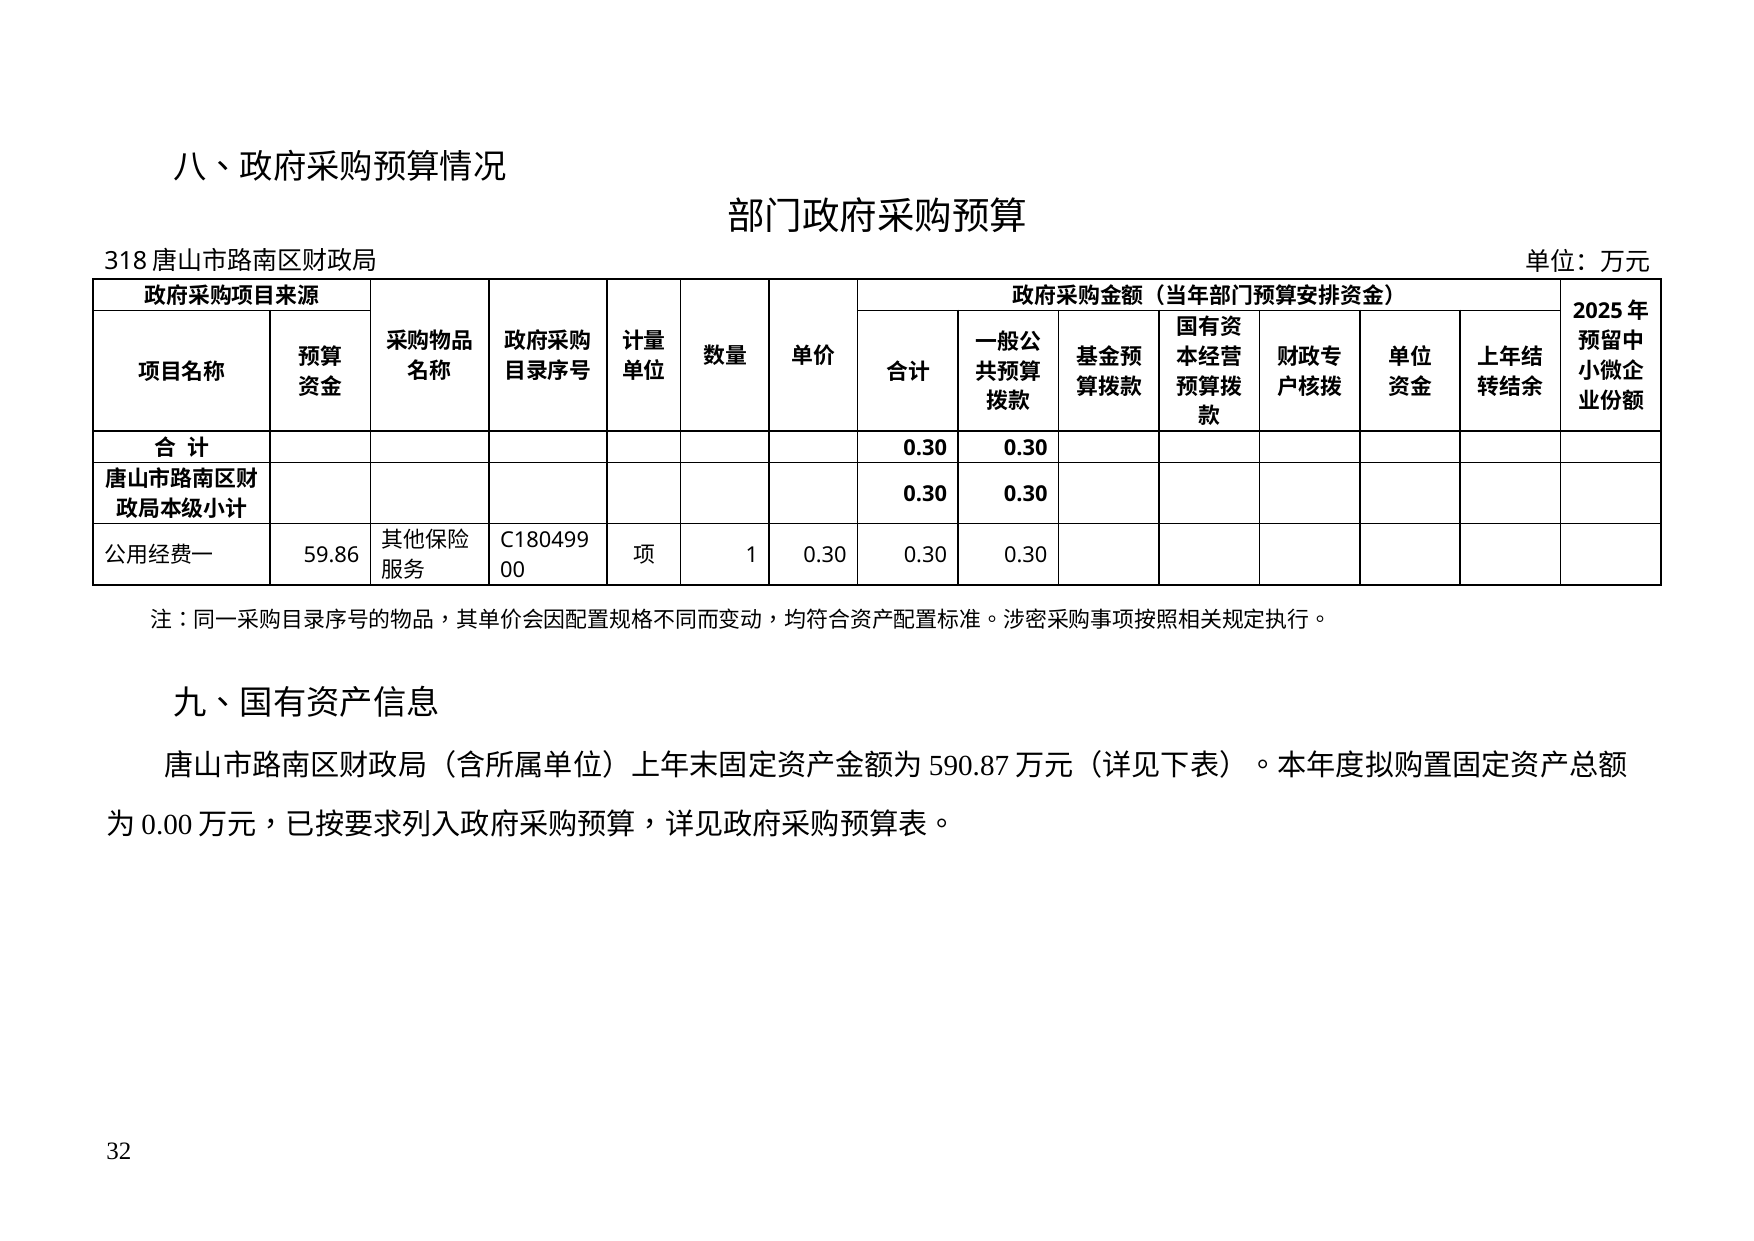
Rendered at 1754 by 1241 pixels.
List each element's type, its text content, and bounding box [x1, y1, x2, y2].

table_cell [681, 463, 768, 523]
table_cell 0.30 [959, 524, 1058, 584]
table_cell [271, 463, 370, 523]
table_cell [1561, 524, 1660, 584]
table_cell 公用经费一 [94, 524, 269, 584]
table_cell 项 [608, 524, 680, 584]
table_cell 国有资本经营预算拨款 [1160, 311, 1259, 430]
table_cell [490, 432, 606, 462]
text 九、国有资产信息 [106, 667, 1648, 727]
table_cell [1361, 432, 1459, 462]
table_cell C18049900 [490, 524, 606, 584]
table_cell [608, 432, 680, 462]
text 注：同一采购目录序号的物品，其单价会因配置规格不同而变动，均符合资产配置标准。涉密采购事项按照相关规定执行。 [106, 586, 1648, 637]
table_cell [1561, 432, 1660, 462]
table_cell 单位 资金 [1361, 311, 1459, 430]
table_cell 0.30 [959, 463, 1058, 523]
table_cell 政府采购目录序号 [490, 280, 606, 430]
table_cell [1160, 432, 1259, 462]
table_cell 唐山市路南区财政局本级小计 [94, 463, 269, 523]
table_cell 0.30 [959, 432, 1058, 462]
table_cell [1361, 463, 1459, 523]
text 部门政府采购预算 [106, 189, 1648, 240]
table_cell 上年结转结余 [1461, 311, 1560, 430]
table_cell 0.30 [858, 432, 957, 462]
table_cell 其他保险服务 [371, 524, 488, 584]
table_header 318唐山市路南区财政局 [94, 242, 857, 278]
table_cell 计量 单位 [608, 280, 680, 430]
table_cell [371, 432, 488, 462]
table_cell 合计 [858, 311, 957, 430]
table_cell [1461, 432, 1560, 462]
text 唐山市路南区财政局（含所属单位）上年末固定资产金额为590.87万元（详见下表）。本年度拟购置固定资产总额为0.00万元，已按要求列入政府采购预算，详见政府采购预算表。 [106, 728, 1648, 846]
table_cell [770, 463, 857, 523]
table_cell [1160, 524, 1259, 584]
table_cell 政府采购金额（当年部门预算安排资金） [858, 280, 1560, 309]
table_cell [1059, 524, 1158, 584]
table_cell [1059, 463, 1158, 523]
table_cell 基金预算拨款 [1059, 311, 1158, 430]
table_cell [271, 432, 370, 462]
table_cell 0.30 [770, 524, 857, 584]
table_cell 59.86 [271, 524, 370, 584]
table_cell 项目名称 [94, 311, 269, 430]
table_cell 2025年 预留中 小微企 业份额 [1561, 280, 1660, 430]
table_cell [1461, 524, 1560, 584]
table_cell 0.30 [858, 463, 957, 523]
table_cell [1561, 463, 1660, 523]
table_cell [1461, 463, 1560, 523]
table_cell [1260, 432, 1359, 462]
table_cell 财政专户核拨 [1260, 311, 1359, 430]
table_cell [371, 463, 488, 523]
table_cell [1160, 463, 1259, 523]
table_cell [490, 463, 606, 523]
text 八、政府采购预算情况 [106, 143, 1648, 188]
table_cell [608, 463, 680, 523]
table_cell [1361, 524, 1459, 584]
table_cell 单价 [770, 280, 857, 430]
table_cell 一般公共预算拨款 [959, 311, 1058, 430]
table_cell [1260, 524, 1359, 584]
table_cell 政府采购项目来源 [94, 280, 370, 309]
table_cell 数量 [681, 280, 768, 430]
table_cell 0.30 [858, 524, 957, 584]
table_cell [1260, 463, 1359, 523]
table_cell [681, 432, 768, 462]
table_header 单位：万元 [858, 242, 1660, 278]
table_cell 合 计 [94, 432, 269, 462]
table_cell 预算 资金 [271, 311, 370, 430]
table_cell 1 [681, 524, 768, 584]
table_cell 采购物品名称 [371, 280, 488, 430]
table_cell [770, 432, 857, 462]
table_cell [1059, 432, 1158, 462]
